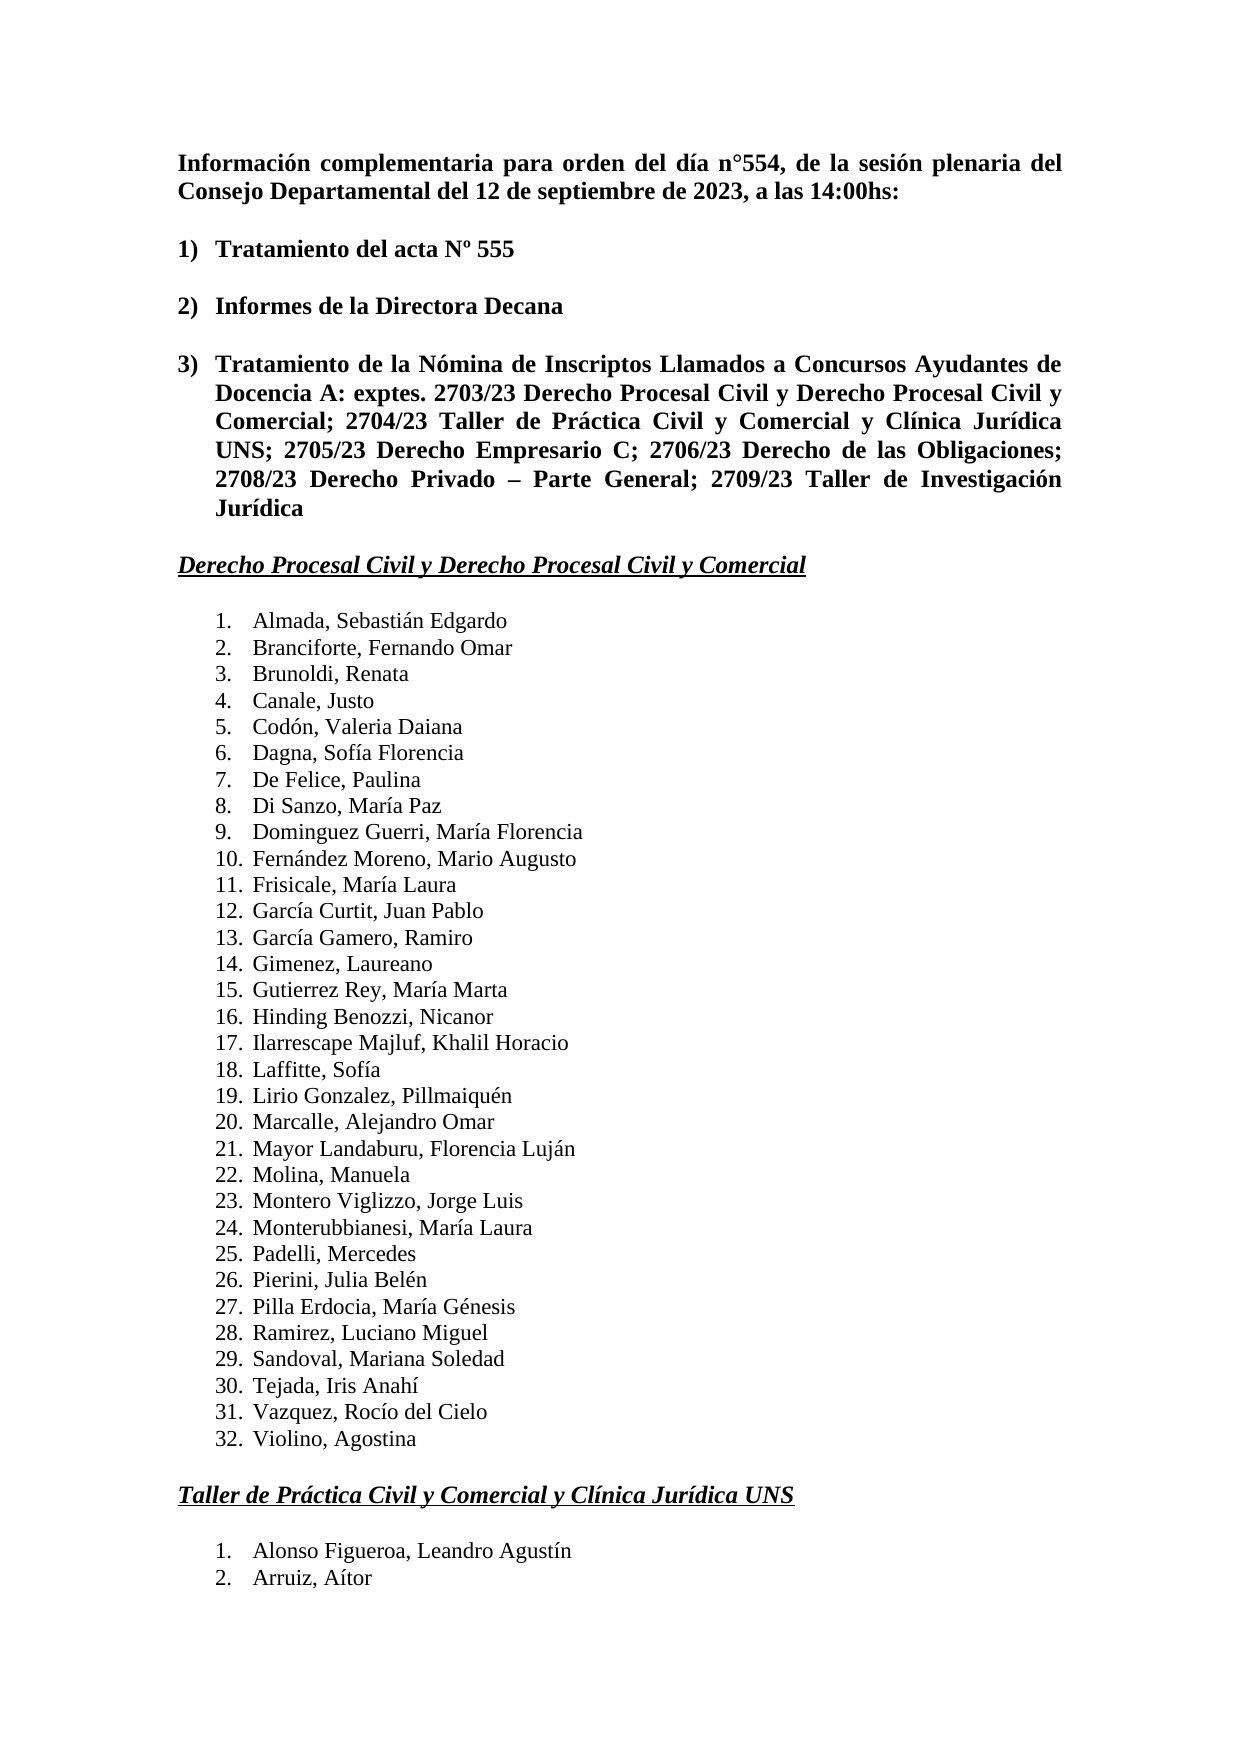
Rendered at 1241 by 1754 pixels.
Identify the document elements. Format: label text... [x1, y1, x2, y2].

list Violino, Agostina [215, 1424, 1063, 1451]
list Canale, Justo [215, 687, 1063, 713]
list Almada, Sebastián Edgardo [215, 608, 1063, 634]
list Hinding Benozzi, Nicanor [215, 1003, 1063, 1029]
list Vazquez, Rocío del Cielo [215, 1398, 1063, 1424]
list Tratamiento del acta Nº 555 [177, 234, 1063, 263]
list Tejada, Iris Anahí [215, 1372, 1063, 1398]
list Informes de la Directora Decana [177, 291, 1063, 320]
list Dagna, Sofía Florencia [215, 739, 1063, 766]
list Fernández Moreno, Mario Augusto [215, 845, 1063, 871]
list Ilarrescape Majluf, Khalil Horacio [215, 1029, 1063, 1056]
list Alonso Figueroa, Leandro Agustín [215, 1537, 1063, 1563]
list Pierini, Julia Belén [215, 1266, 1063, 1293]
list Arruiz, Aítor [215, 1563, 1063, 1590]
text Derecho Procesal Civil y Derecho Procesal Civil y Comercial [177, 550, 1063, 579]
list Montero Viglizzo, Jorge Luis [215, 1187, 1063, 1214]
list Ramirez, Luciano Miguel [215, 1319, 1063, 1346]
list Laffitte, Sofía [215, 1056, 1063, 1082]
list Codón, Valeria Daiana [215, 713, 1063, 739]
text Taller de Práctica Civil y Comercial y Clínica Jurídica UNS [177, 1480, 1063, 1508]
list Gimenez, Laureano [215, 950, 1063, 977]
list Lirio Gonzalez, Pillmaiquén [215, 1082, 1063, 1108]
list Gutierrez Rey, María Marta [215, 977, 1063, 1003]
list Dominguez Guerri, María Florencia [215, 818, 1063, 845]
list Molina, Manuela [215, 1161, 1063, 1187]
list Di Sanzo, María Paz [215, 792, 1063, 818]
list Branciforte, Fernando Omar [215, 634, 1063, 660]
list Pilla Erdocia, María Génesis [215, 1293, 1063, 1319]
list Frisicale, María Laura [215, 871, 1063, 897]
list Padelli, Mercedes [215, 1240, 1063, 1266]
list De Felice, Paulina [215, 766, 1063, 792]
text Información complementaria para orden del día n°554, de la sesión plenaria del Consejo Departamental del 12 de septiembre de 2023, a las 14:00hs: [177, 148, 1063, 205]
list Mayor Landaburu, Florencia Luján [215, 1135, 1063, 1161]
list Monterubbianesi, María Laura [215, 1214, 1063, 1240]
list Marcalle, Alejandro Omar [215, 1108, 1063, 1135]
list Tratamiento de la Nómina de Inscriptos Llamados a Concursos Ayudantes de Docencia A: exptes. 2703/23 Derecho Procesal Civil y Derecho Procesal Civil y Comercial; 2704/23 Taller de Práctica Civil y Comercial y Clínica Jurídica UNS; 2705/23 Derecho Empresario C; 2706/23 Derecho de las Obligaciones; 2708/23 Derecho Privado – Parte General; 2709/23 Taller de Investigación Jurídica [177, 349, 1063, 521]
list García Curtit, Juan Pablo [215, 897, 1063, 924]
list Sandoval, Mariana Soledad [215, 1346, 1063, 1372]
list García Gamero, Ramiro [215, 924, 1063, 950]
list Brunoldi, Renata [215, 660, 1063, 687]
